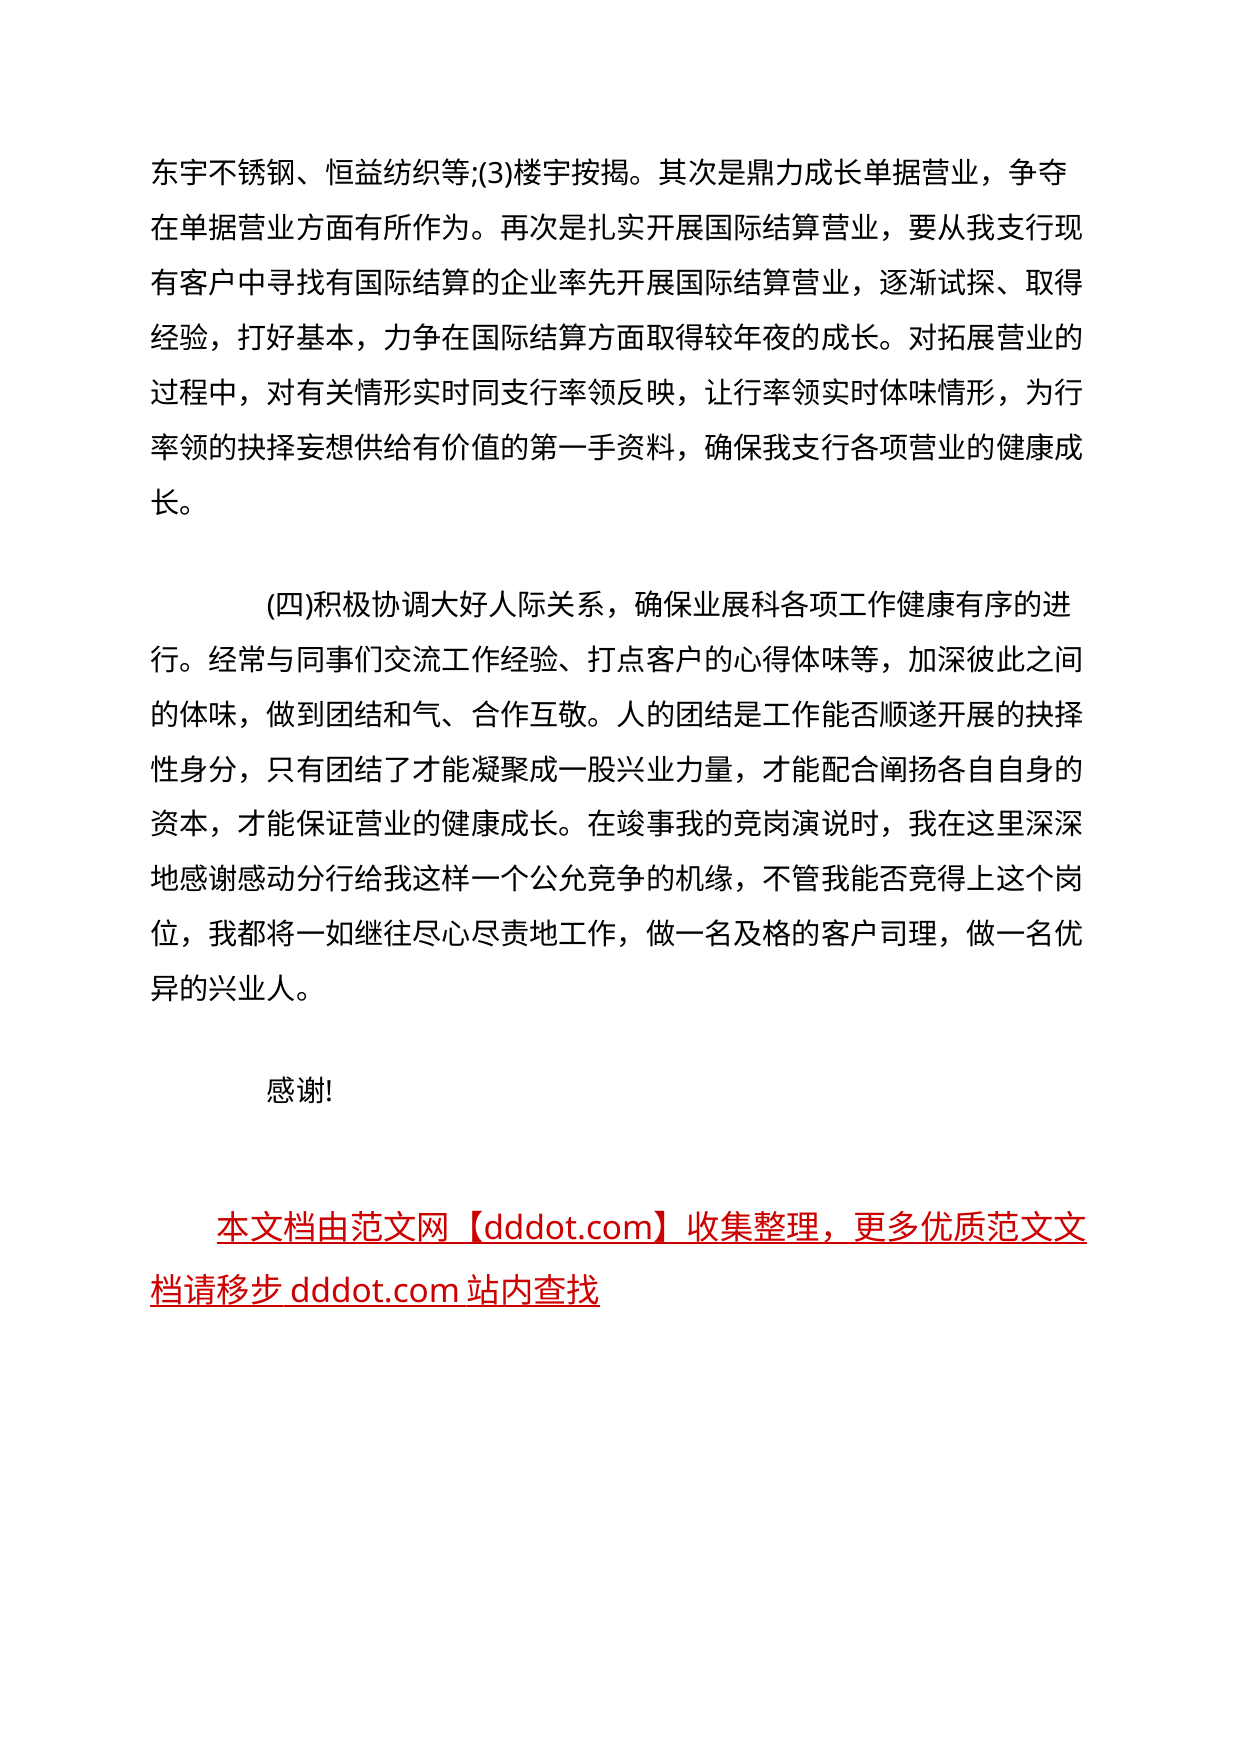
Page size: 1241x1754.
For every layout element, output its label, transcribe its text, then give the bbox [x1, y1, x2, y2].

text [150, 150, 1090, 522]
text (四)积极协调大好人际关系，确保业展科各项工作健康有序的进行。经常与同事们交流工作经验、打点客户的心得体味等，加深彼此之间的体味，做到团结和气、合作互敬。人的团结是工作能否顺遂开展的抉择性身分，只有团结了才能凝聚成一股兴业力量，才能配合阐扬各自自身的资本，才能保证营业的健康成长。在竣事我的竞岗演说时，我在这里深深地感谢感动分行给我这样一个公允竞争的机缘，不管我能否竞得上这个岗位，我都将一如继往尽心尽责地工作，做一名及格的客户司理，做一名优异的兴业人。 [150, 581, 1090, 1008]
text 感谢! [150, 1067, 1090, 1110]
text 本文档由范文网【dddot.com】收集整理，更多优质范文文档请移步dddot.com站内查找 [150, 1201, 1090, 1312]
